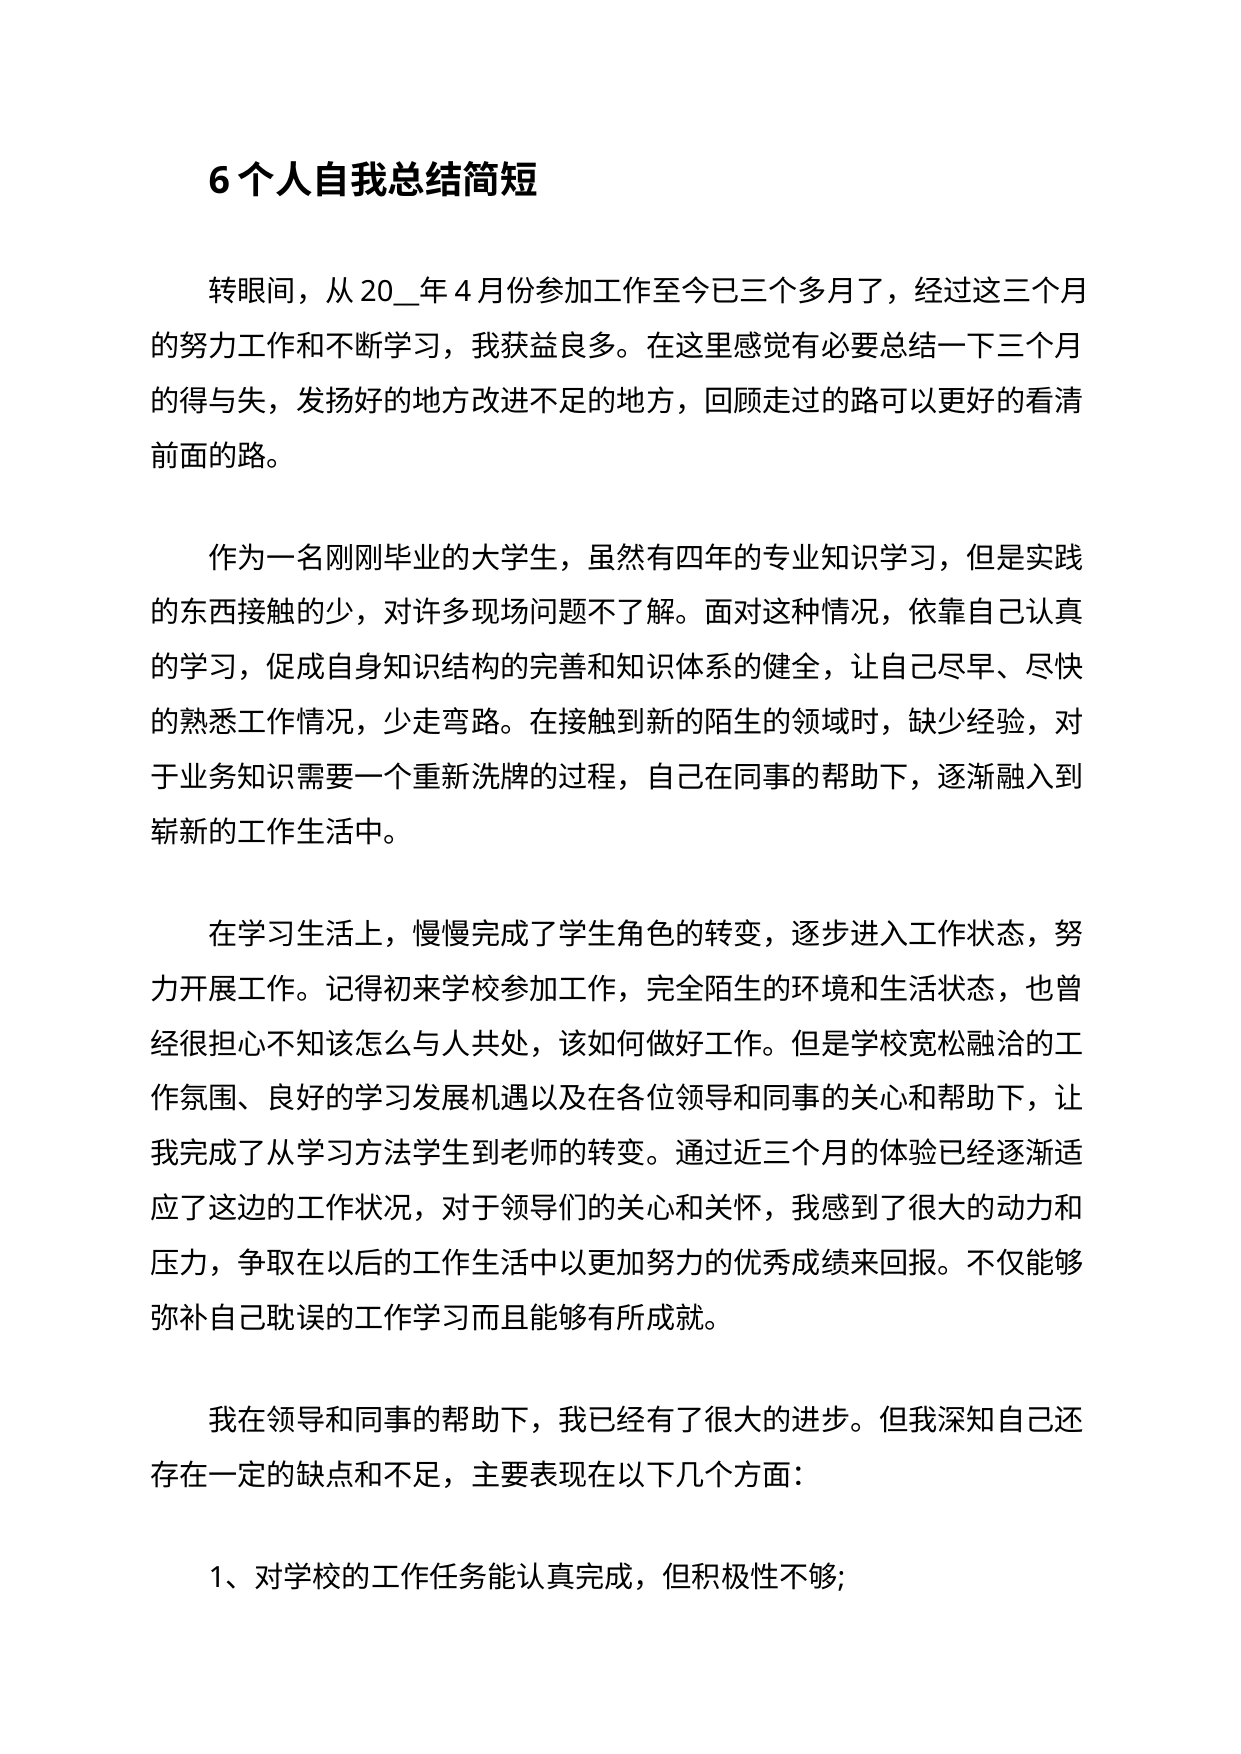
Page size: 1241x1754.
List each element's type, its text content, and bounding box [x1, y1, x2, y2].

text 作为一名刚刚毕业的大学生，虽然有四年的专业知识学习，但是实践的东西接触的少，对许多现场问题不了解。面对这种情况，依靠自己认真的学习，促成自身知识结构的完善和知识体系的健全，让自己尽早、尽快的熟悉工作情况，少走弯路。在接触到新的陌生的领域时，缺少经验，对于业务知识需要一个重新洗牌的过程，自己在同事的帮助下，逐渐融入到崭新的工作生活中。 [150, 534, 1090, 851]
text 我在领导和同事的帮助下，我已经有了很大的进步。但我深知自己还存在一定的缺点和不足，主要表现在以下几个方面： [150, 1396, 1090, 1494]
text 转眼间，从20__年4月份参加工作至今已三个多月了，经过这三个月的努力工作和不断学习，我获益良多。在这里感觉有必要总结一下三个月的得与失，发扬好的地方改进不足的地方，回顾走过的路可以更好的看清前面的路。 [150, 268, 1090, 475]
text 1、对学校的工作任务能认真完成，但积极性不够; [150, 1553, 1090, 1596]
text 在学习生活上，慢慢完成了学生角色的转变，逐步进入工作状态，努力开展工作。记得初来学校参加工作，完全陌生的环境和生活状态，也曾经很担心不知该怎么与人共处，该如何做好工作。但是学校宽松融洽的工作氛围、良好的学习发展机遇以及在各位领导和同事的关心和帮助下，让我完成了从学习方法学生到老师的转变。通过近三个月的体验已经逐渐适应了这边的工作状况，对于领导们的关心和关怀，我感到了很大的动力和压力，争取在以后的工作生活中以更加努力的优秀成绩来回报。不仅能够弥补自己耽误的工作学习而且能够有所成就。 [150, 910, 1090, 1337]
text 6个人自我总结简短 [150, 150, 1090, 204]
